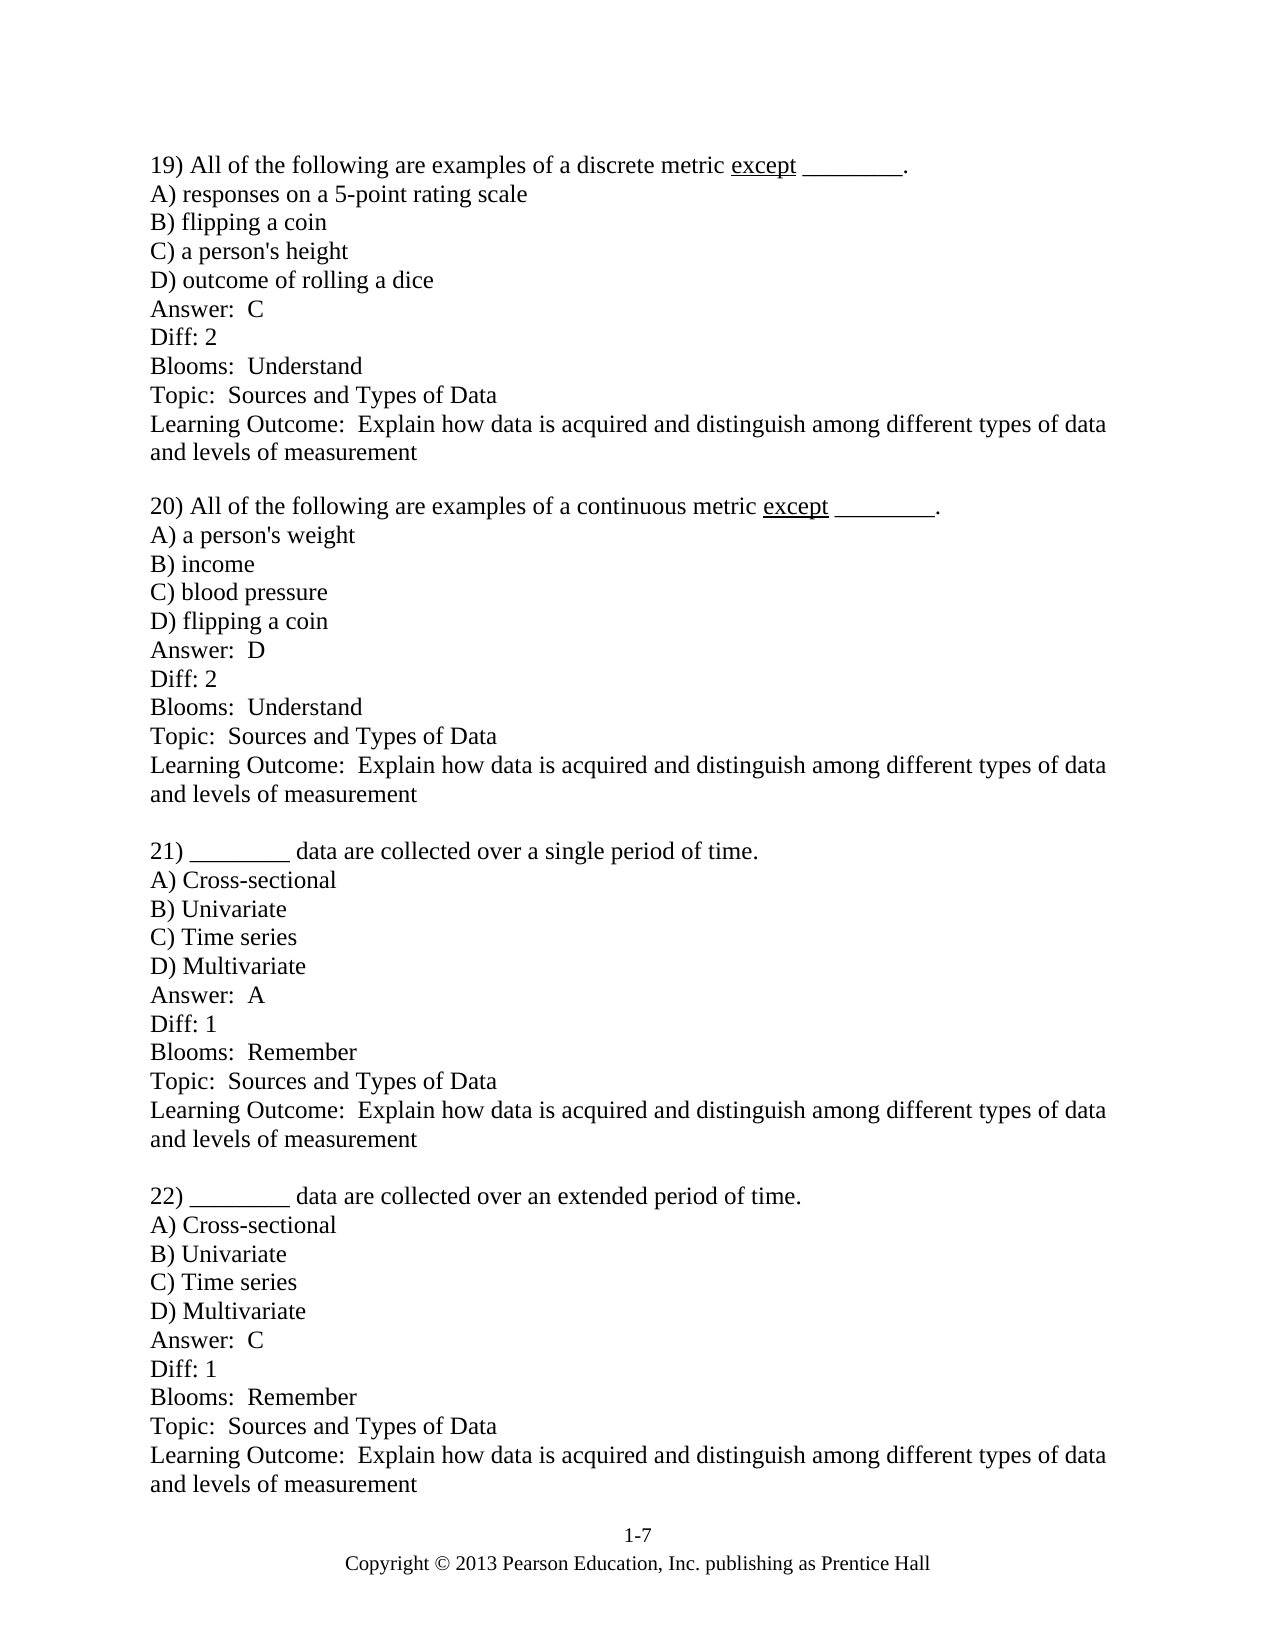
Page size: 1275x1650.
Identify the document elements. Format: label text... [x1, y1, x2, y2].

text A) a person's weight [150, 520, 1125, 549]
text D) flipping a coin [150, 606, 1125, 635]
text Learning Outcome: Explain how data is acquired and distinguish among different types of data and levels of measurement [150, 409, 1125, 466]
text Diff: 2 [150, 322, 1125, 351]
text Topic: Sources and Types of Data [150, 1066, 1125, 1095]
text Diff: 2 [150, 664, 1125, 692]
text Answer: C [150, 1325, 1125, 1354]
text B) Univariate [150, 894, 1125, 922]
text B) income [150, 549, 1125, 577]
text Topic: Sources and Types of Data [150, 380, 1125, 409]
text Diff: 1 [150, 1009, 1125, 1037]
text Blooms: Understand [150, 692, 1125, 721]
text B) Univariate [150, 1239, 1125, 1267]
text 22) ________ data are collected over an extended period of time. [150, 1181, 1125, 1210]
text 21) ________ data are collected over a single period of time. [150, 836, 1125, 865]
text D) Multivariate [150, 951, 1125, 980]
text A) Cross-sectional [150, 1210, 1125, 1239]
text Diff: 1 [150, 1354, 1125, 1382]
text D) Multivariate [150, 1296, 1125, 1325]
text Learning Outcome: Explain how data is acquired and distinguish among different types of data and levels of measurement [150, 750, 1125, 807]
text 19) All of the following are examples of a discrete metric except ________. [150, 150, 1125, 179]
text A) Cross-sectional [150, 865, 1125, 894]
text Learning Outcome: Explain how data is acquired and distinguish among different types of data and levels of measurement [150, 1095, 1125, 1152]
text 20) All of the following are examples of a continuous metric except ________. [150, 491, 1125, 520]
text C) Time series [150, 1267, 1125, 1296]
text C) blood pressure [150, 577, 1125, 606]
text C) Time series [150, 922, 1125, 951]
text Answer: D [150, 635, 1125, 664]
text Topic: Sources and Types of Data [150, 721, 1125, 750]
text C) a person's height [150, 236, 1125, 265]
text Blooms: Remember [150, 1037, 1125, 1066]
text D) outcome of rolling a dice [150, 265, 1125, 294]
text Answer: C [150, 294, 1125, 322]
text B) flipping a coin [150, 207, 1125, 236]
text Topic: Sources and Types of Data [150, 1411, 1125, 1440]
text Answer: A [150, 980, 1125, 1009]
text A) responses on a 5-point rating scale [150, 179, 1125, 207]
text Learning Outcome: Explain how data is acquired and distinguish among different types of data and levels of measurement [150, 1440, 1125, 1497]
text Blooms: Remember [150, 1382, 1125, 1411]
text Blooms: Understand [150, 351, 1125, 380]
